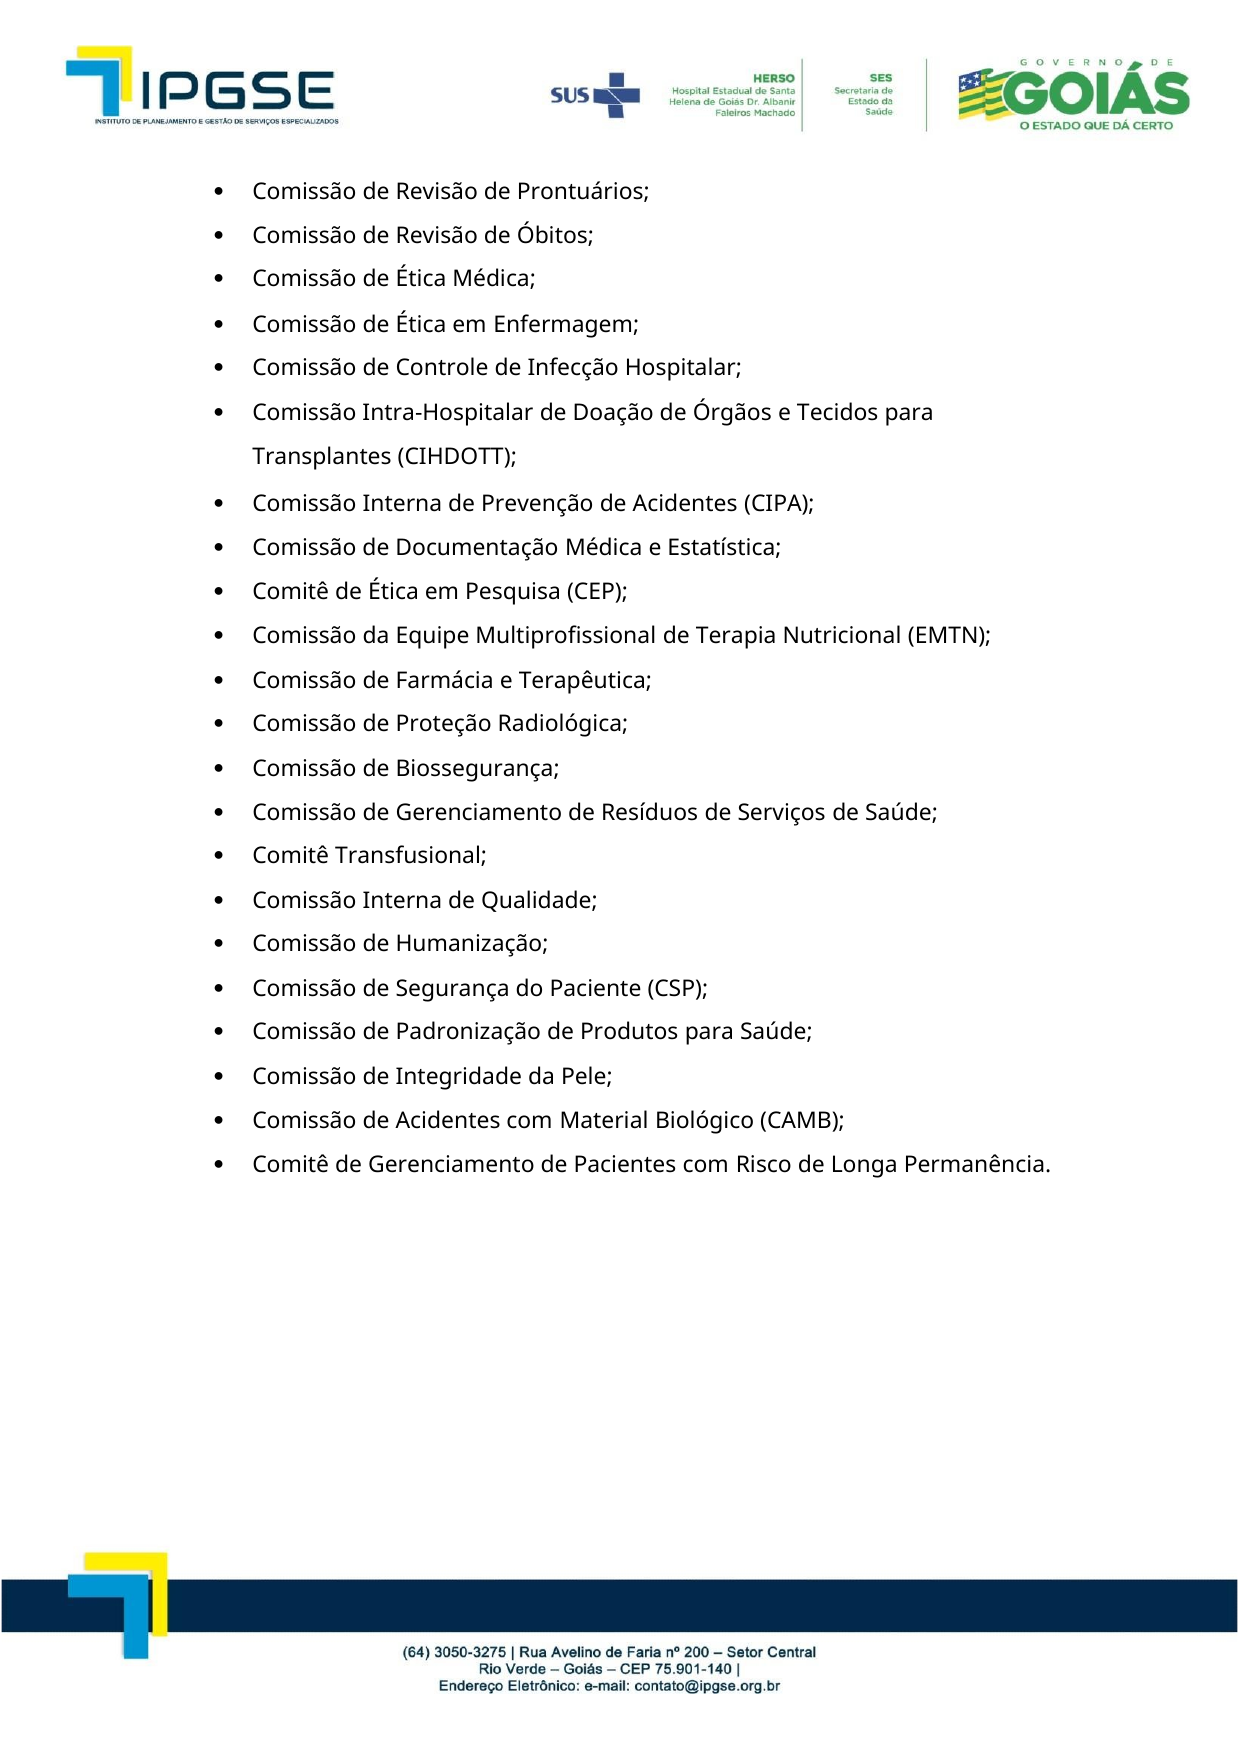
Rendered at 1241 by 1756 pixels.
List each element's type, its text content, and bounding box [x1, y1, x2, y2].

list Comissão de Biossegurança; [214, 752, 1223, 783]
list Comissão Interna de Qualidade; [214, 883, 1223, 915]
picture [1, 45, 1238, 1694]
list Comissão de Humanização; [214, 927, 1223, 958]
list Comissão de Farmácia e Terapêutica; [214, 664, 1223, 695]
list Comissão de Controle de Infecção Hospitalar; [214, 351, 1223, 382]
list Comitê de Gerenciamento de Pacientes com Risco de Longa Permanência. [214, 1148, 1223, 1179]
list Comissão de Gerenciamento de Resíduos de Serviços de Saúde; [214, 795, 1223, 827]
list Comissão de Proteção Radiológica; [214, 707, 1223, 738]
list Comissão de Ética em Enfermagem; [214, 307, 1223, 339]
list Comissão de Documentação Médica e Estatística; [214, 531, 1223, 562]
list Comissão da Equipe Multiprofissional de Terapia Nutricional (EMTN); [214, 619, 1223, 650]
list Comitê de Ética em Pesquisa (CEP); [214, 575, 1223, 606]
list Comissão de Acidentes com Material Biológico (CAMB); [214, 1104, 1223, 1136]
list Comitê Transfusional; [214, 839, 1223, 870]
list Comissão de Ética Médica; [214, 262, 1223, 293]
list Comissão de Revisão de Prontuários; [214, 175, 1223, 206]
list Comissão de Segurança do Paciente (CSP); [214, 972, 1223, 1003]
list Comissão de Integridade da Pele; [214, 1060, 1223, 1091]
list Comissão de Revisão de Óbitos; [214, 219, 1223, 250]
list Comissão de Padronização de Produtos para Saúde; [214, 1015, 1223, 1047]
list Comissão Interna de Prevenção de Acidentes (CIPA); [214, 487, 1223, 518]
list Comissão Intra-Hospitalar de Doação de Órgãos e Tecidos para Transplantes (CIHDOTT); [214, 396, 1063, 472]
